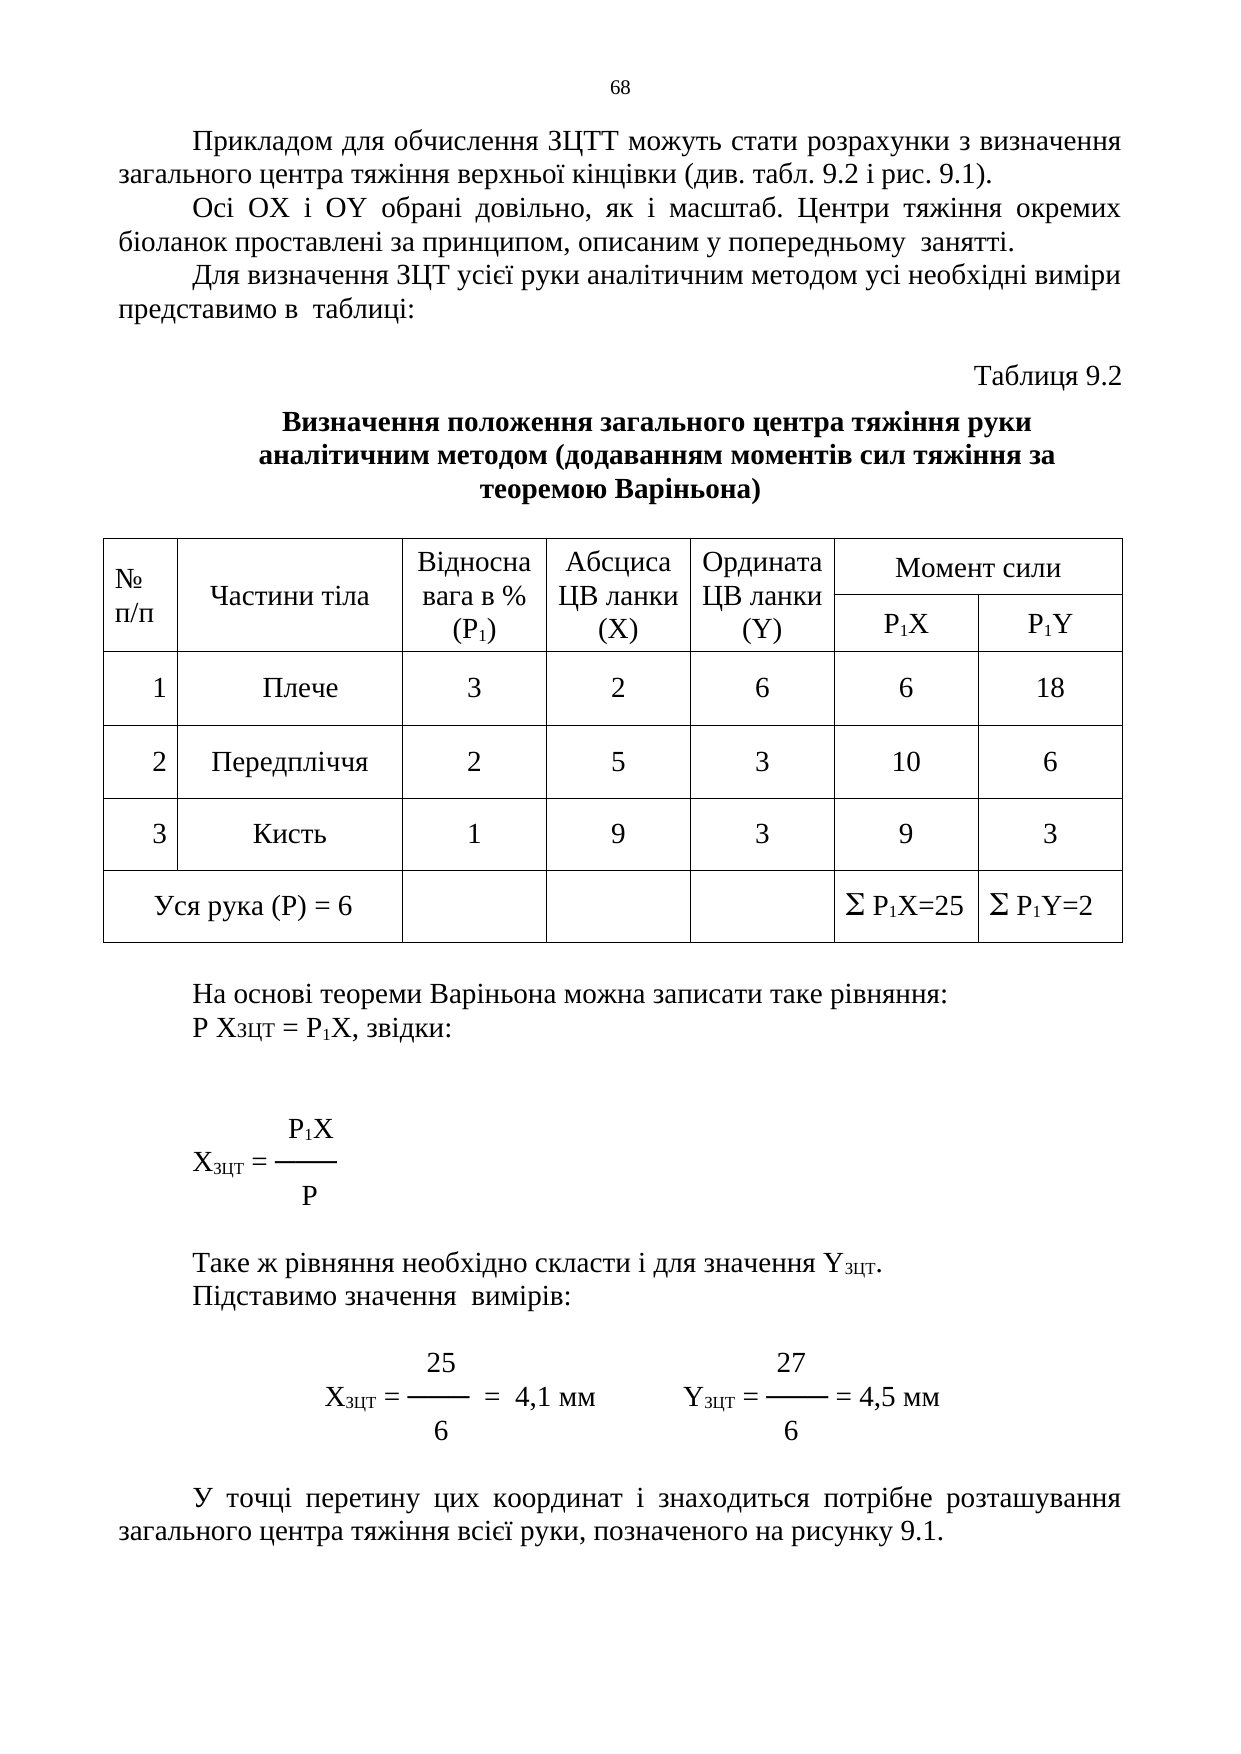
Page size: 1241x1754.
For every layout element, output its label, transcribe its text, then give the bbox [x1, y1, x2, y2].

table_cell 2 [403, 726, 546, 798]
table_cell Плече [178, 652, 402, 724]
text Визначення положення загального центра тяжіння руки [118, 404, 1122, 437]
table_header Ордината ЦВ ланки (Y) [691, 539, 834, 651]
text Р1Х [207, 1111, 1122, 1144]
table_cell 3 [691, 799, 834, 869]
table_cell 6 [979, 726, 1122, 798]
table_cell Передпліччя [178, 726, 402, 798]
text 25 27 [207, 1346, 1122, 1379]
text На основі теореми Варіньона можна записати таке рівняння: [118, 977, 1122, 1010]
text Р [118, 1178, 1122, 1211]
table_header Відносна вага в % (Р1) [403, 539, 546, 651]
text Таблиця 9.2 [118, 358, 1122, 391]
table_cell 5 [547, 726, 690, 798]
table_cell 3 [691, 726, 834, 798]
table_cell 1 [403, 799, 546, 869]
table_cell 3 [104, 799, 177, 869]
text Прикладом для обчислення ЗЦТТ можуть стати розрахунки з визначення загального центра тяжіння верхньої кінцівки (див. табл. 9.2 і рис. 9.1). [118, 123, 1122, 190]
text 6 6 [207, 1413, 1122, 1446]
text Таке ж рівняння необхідно скласти і для значення YЗЦТ. [118, 1245, 1122, 1278]
table_cell 1 [104, 652, 177, 724]
table_cell 3 [979, 799, 1122, 869]
table_cell 2 [547, 652, 690, 724]
table_cell [547, 871, 690, 942]
text Осі ОХ і ОY обрані довільно, як і масштаб. Центри тяжіння окремих біоланок проставлені за принципом, описаним у попередньому занятті. [118, 190, 1122, 257]
table_cell [403, 871, 546, 942]
table_header № п/п [104, 539, 177, 651]
table_cell 10 [835, 726, 978, 798]
table_cell 9 [547, 799, 690, 869]
table_header Частини тіла [178, 539, 402, 651]
table_cell Р1Y [979, 595, 1122, 651]
text аналітичним методом (додаванням моментів сил тяжіння за теоремою Варіньона) [118, 437, 1122, 504]
table_cell 3 [403, 652, 546, 724]
table_cell 6 [691, 652, 834, 724]
text Для визначення ЗЦТ усієї руки аналітичним методом усі необхідні виміри представимо в таблиці: [118, 257, 1122, 324]
table_cell Кисть [178, 799, 402, 869]
text ХЗЦТ = ─── [118, 1144, 1122, 1178]
table_cell [691, 871, 834, 942]
table_cell Р1Х [835, 595, 978, 651]
table_cell 2 [104, 726, 177, 798]
table_cell 6 [835, 652, 978, 724]
table_cell 18 [979, 652, 1122, 724]
table_cell 9 [835, 799, 978, 869]
table_cell Р1Х=25 [835, 871, 978, 942]
table_header Абсциса ЦВ ланки (Х) [547, 539, 690, 651]
table_header Момент сили [835, 539, 1122, 594]
table_cell Р1Y=2 [979, 871, 1122, 942]
text У точці перетину цих координат і знаходиться потрібне розташування загального центра тяжіння всієї руки, позначеного на рисунку 9.1. [118, 1480, 1122, 1547]
text ХЗЦТ = ─── = 4,1 мм YЗЦТ = ─── = 4,5 мм [207, 1379, 1122, 1413]
table_cell Уся рука (Р) = 6 [104, 871, 402, 942]
text Р ХЗЦТ = Р1Х, звідки: [118, 1010, 1122, 1044]
text Підставимо значення вимірів: [118, 1278, 1122, 1312]
